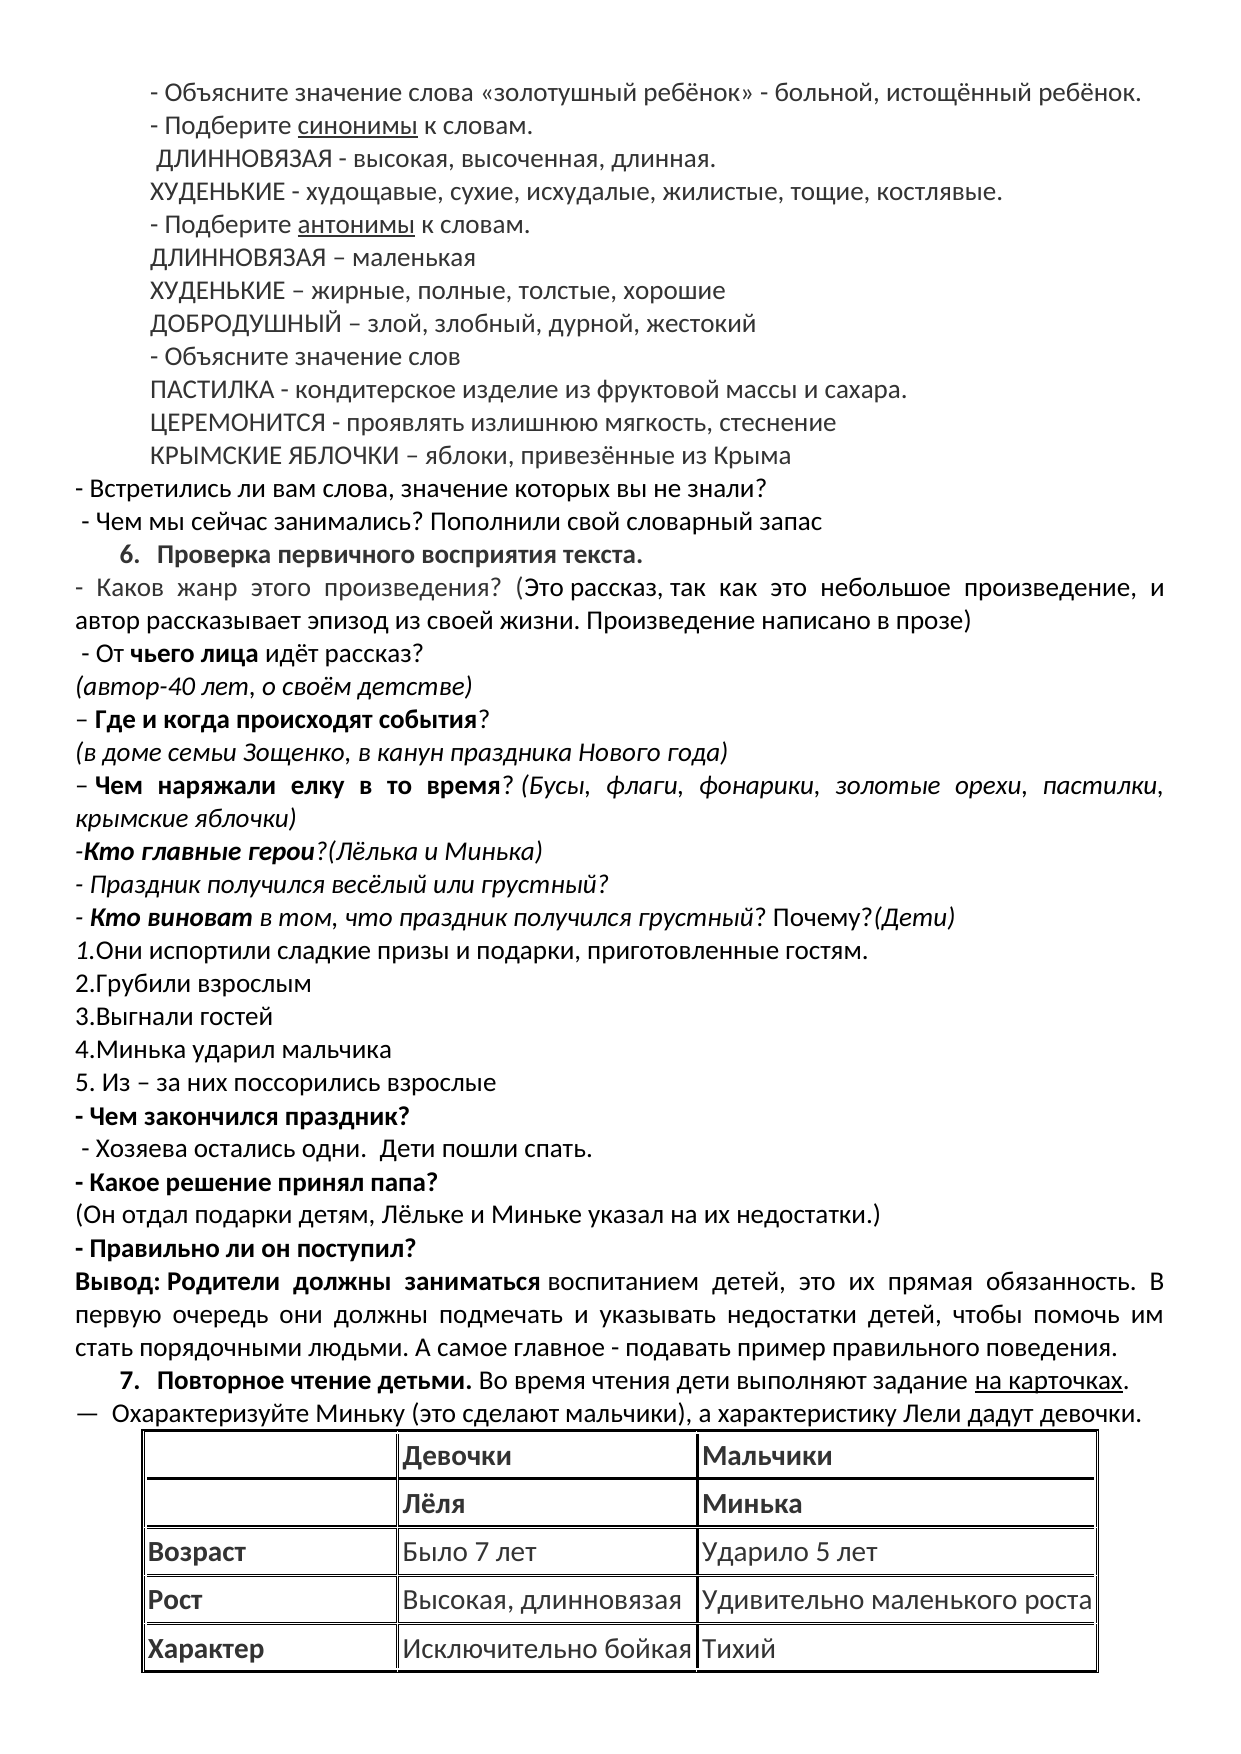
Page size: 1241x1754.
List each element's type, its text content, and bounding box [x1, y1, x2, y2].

text - Подберите синонимы к словам. [150, 108, 1165, 141]
table_cell Исключительно бойкая [398, 1625, 697, 1670]
text Вывод: Родители должны заниматься воспитанием детей, это их прямая обязанность. В первую очередь они должны подмечать и указывать недостатки детей, чтобы помочь им стать порядочными людьми. А самое главное - подавать пример правильного поведения. [75, 1264, 1165, 1363]
text 3.Выгнали гостей [75, 999, 1165, 1033]
table_cell Ударило 5 лет [699, 1525, 1096, 1573]
table_cell Возраст [145, 1525, 396, 1573]
text - Хозяева остались одни. Дети пошли спать. [75, 1132, 1165, 1165]
table_cell Тихий [697, 1622, 1097, 1670]
list Повторное чтение детьми. Во время чтения дети выполняют задание на карточках. [119, 1363, 1165, 1396]
text - Объясните значение слова «золотушный ребёнок» - больной, истощённый ребёнок. [150, 75, 1165, 108]
text - Кто виноват в том, что праздник получился грустный? Почему?(Дети) [75, 901, 1165, 933]
table_cell Характер [143, 1622, 398, 1670]
text (Он отдал подарки детям, Лёльке и Миньке указал на их недостатки.) [75, 1198, 1165, 1231]
text - Объясните значение слов [150, 339, 1165, 372]
text (автор-40 лет, о своём детстве) [75, 669, 1165, 702]
text - От чьего лица идёт рассказ? [75, 636, 1165, 669]
text ДЛИННОВЯЗАЯ - высокая, высоченная, длинная. [150, 141, 1165, 174]
list Проверка первичного восприятия текста. [119, 537, 1165, 570]
text — Охарактеризуйте Миньку (это сделают мальчики), а характеристику Лели дадут девочки. [75, 1396, 1165, 1429]
text ЦЕРЕМОНИТСЯ - проявлять излишнюю мягкость, стеснение [150, 405, 1165, 438]
text ХУДЕНЬКИЕ - худощавые, сухие, исхудалые, жилистые, тощие, костлявые. [150, 174, 1165, 207]
text 4.Минька ударил мальчика [75, 1033, 1165, 1066]
table_cell Высокая, длинновязая [399, 1577, 696, 1622]
table_cell Минька [699, 1477, 1096, 1525]
table_cell Лёля [399, 1480, 696, 1525]
table_header [145, 1432, 398, 1477]
text 2.Грубили взрослым [75, 967, 1165, 999]
text ХУДЕНЬКИЕ – жирные, полные, толстые, хорошие [150, 273, 1165, 306]
table_cell Удивительно маленького роста [699, 1574, 1096, 1622]
text ДОБРОДУШНЫЙ – злой, злобный, дурной, жестокий [150, 306, 1165, 339]
text – Где и когда происходят события? [75, 702, 1165, 735]
table_cell Рост [145, 1574, 396, 1622]
text 5. Из – за них поссорились взрослые [75, 1066, 1165, 1099]
text КРЫМСКИЕ ЯБЛОЧКИ – яблоки, привезённые из Крыма [150, 438, 1165, 471]
table_header Мальчики [697, 1432, 1096, 1477]
text - Чем закончился праздник? [75, 1099, 1165, 1132]
text ДЛИННОВЯЗАЯ – маленькая [150, 240, 1165, 273]
text - Каков жанр этого произведения? (Это рассказ, так как это небольшое произведение, и автор рассказывает эпизод из своей жизни. Произведение написано в прозе) [75, 570, 1165, 636]
text - Правильно ли он поступил? [75, 1231, 1165, 1264]
text ПАСТИЛКА - кондитерское изделие из фруктовой массы и сахара. [150, 372, 1165, 405]
text - Чем мы сейчас занимались? Пополнили свой словарный запас [75, 504, 1165, 537]
table_cell Было 7 лет [399, 1529, 696, 1573]
text -Кто главные герои?(Лёлька и Минька) [75, 834, 1165, 867]
text 1.Они испортили сладкие призы и подарки, приготовленные гостям. [75, 933, 1165, 967]
table_cell [145, 1477, 396, 1525]
text – Чем наряжали елку в то время? (Бусы, флаги, фонарики, золотые орехи, пастилки, крымские яблочки) [75, 768, 1165, 834]
text - Подберите антонимы к словам. [150, 207, 1165, 240]
text - Праздник получился весёлый или грустный? [75, 867, 1165, 901]
text (в доме семьи Зощенко, в канун праздника Нового года) [75, 735, 1165, 768]
text - Встретились ли вам слова, значение которых вы не знали? [75, 471, 1165, 504]
table_header Девочки [398, 1431, 697, 1477]
text - Какое решение принял папа? [75, 1165, 1165, 1198]
